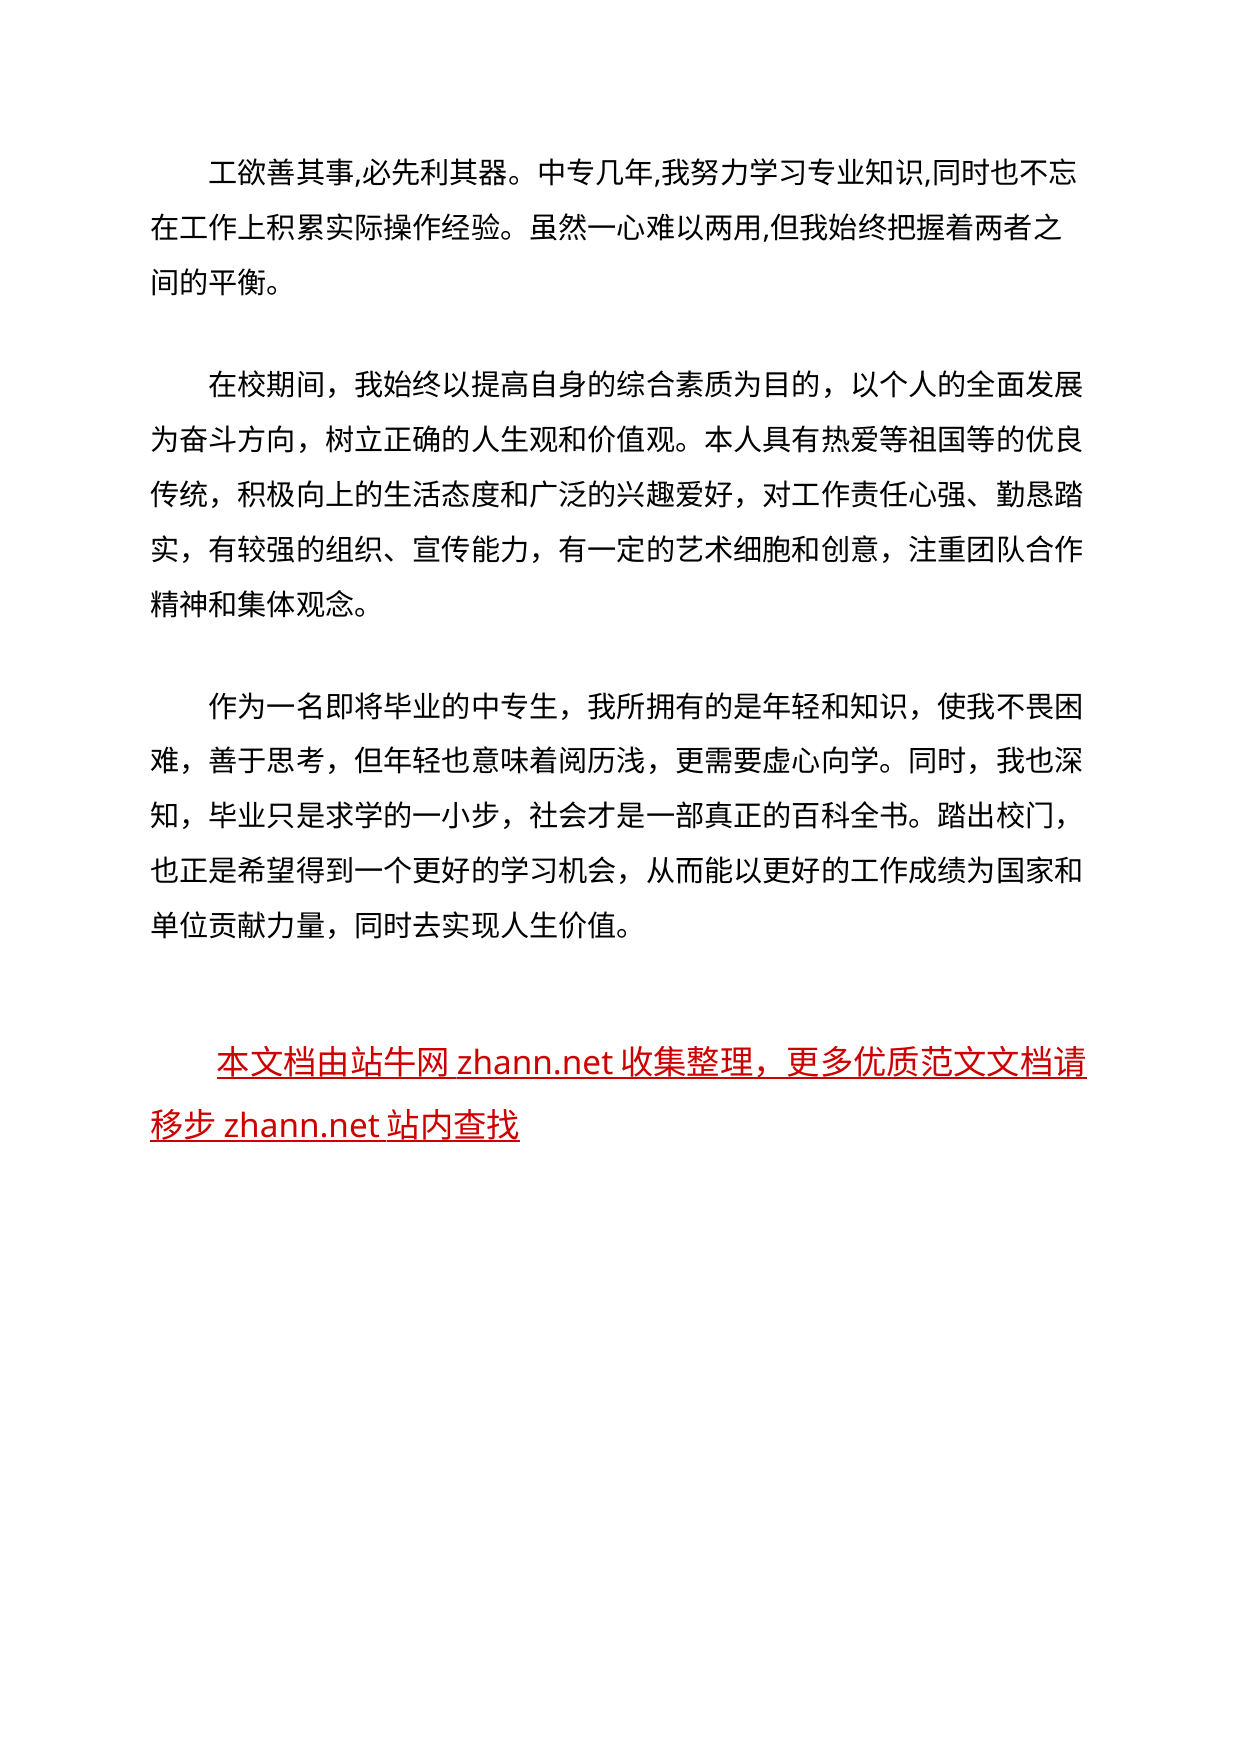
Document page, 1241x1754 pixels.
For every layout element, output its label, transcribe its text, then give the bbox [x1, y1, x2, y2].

text 在校期间，我始终以提高自身的综合素质为目的，以个人的全面发展为奋斗方向，树立正确的人生观和价值观。本人具有热爱等祖国等的优良传统，积极向上的生活态度和广泛的兴趣爱好，对工作责任心强、勤恳踏实，有较强的组织、宣传能力，有一定的艺术细胞和创意，注重团队合作精神和集体观念。 [150, 362, 1090, 624]
text 工欲善其事,必先利其器。中专几年,我努力学习专业知识,同时也不忘在工作上积累实际操作经验。虽然一心难以两用,但我始终把握着两者之间的平衡。 [150, 150, 1090, 302]
text 本文档由站牛网zhann.net收集整理，更多优质范文文档请移步zhann.net站内查找 [150, 1036, 1090, 1147]
text 作为一名即将毕业的中专生，我所拥有的是年轻和知识，使我不畏困难，善于思考，但年轻也意味着阅历浅，更需要虚心向学。同时，我也深知，毕业只是求学的一小步，社会才是一部真正的百科全书。踏出校门，也正是希望得到一个更好的学习机会，从而能以更好的工作成绩为国家和单位贡献力量，同时去实现人生价值。 [150, 683, 1090, 945]
